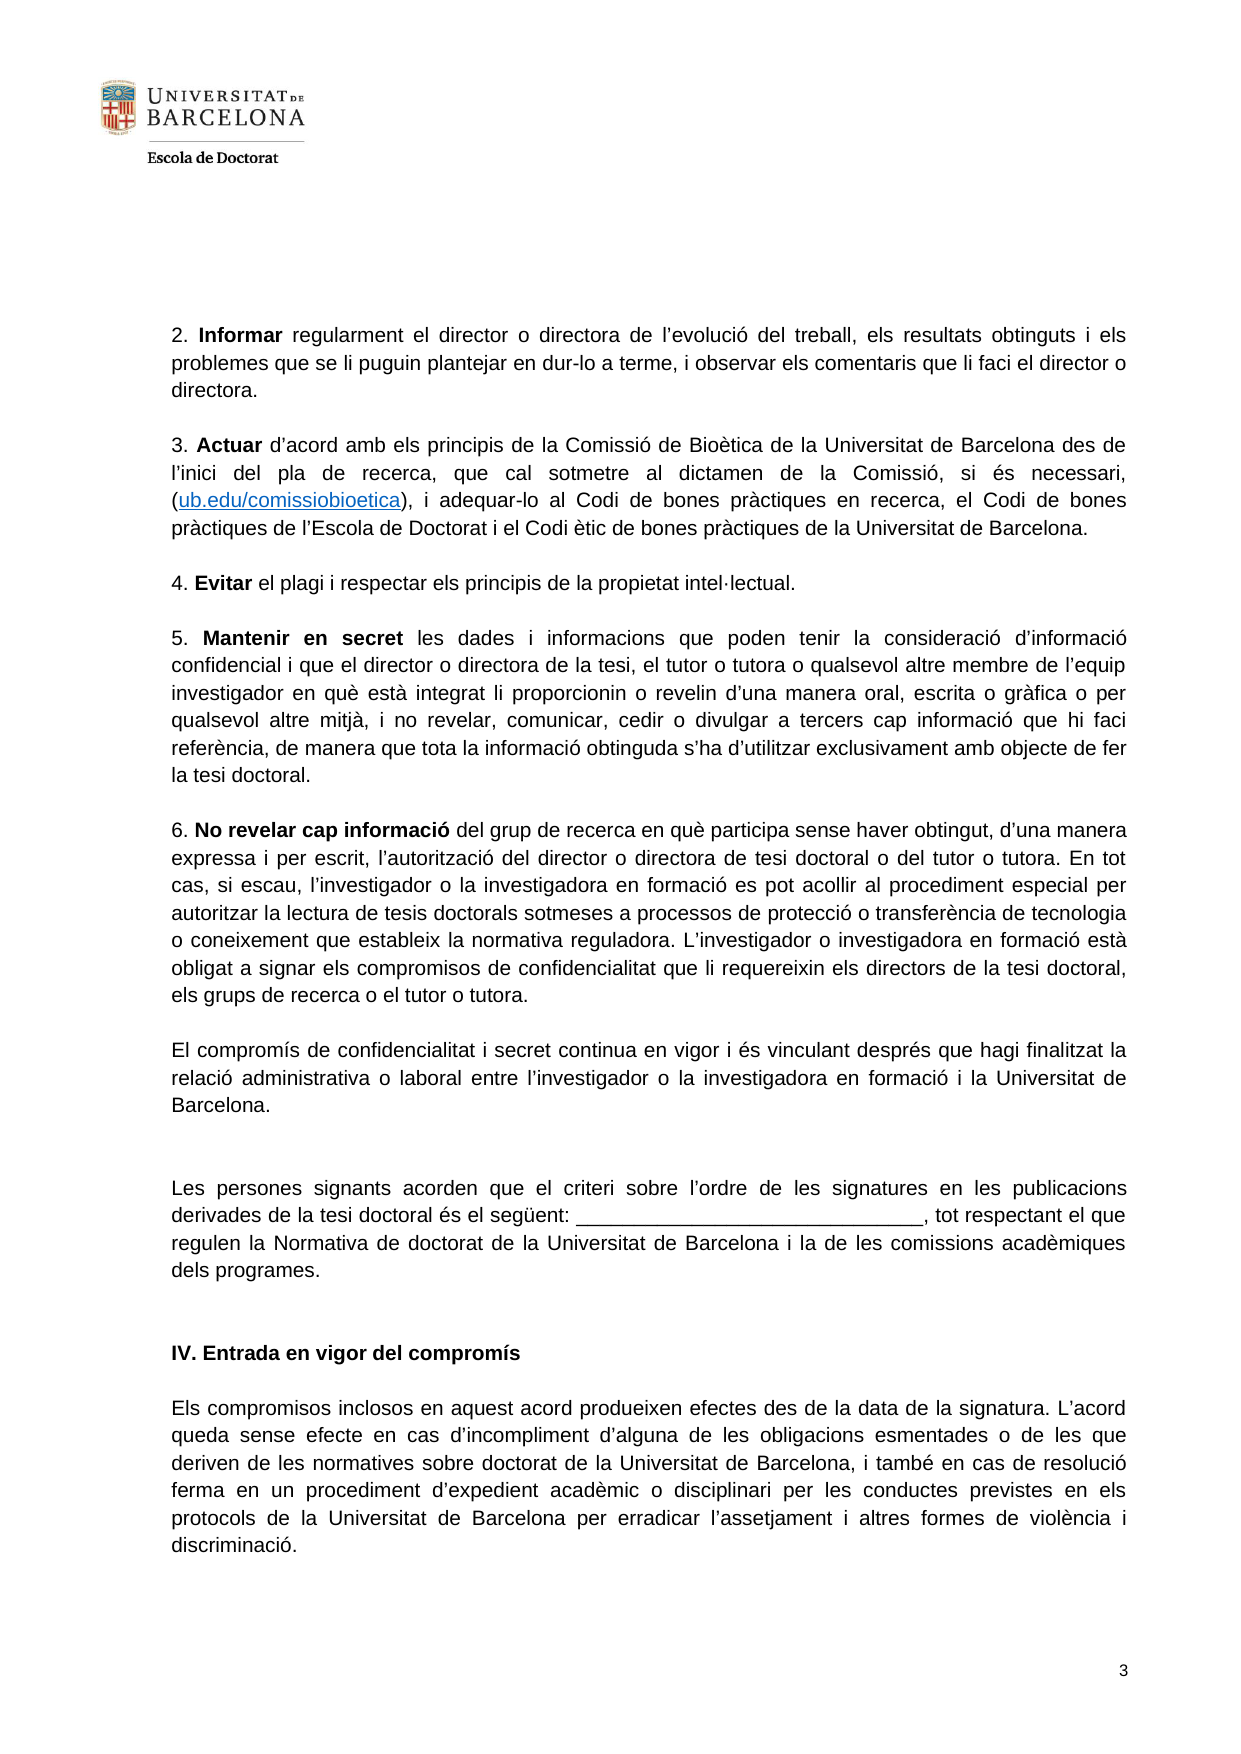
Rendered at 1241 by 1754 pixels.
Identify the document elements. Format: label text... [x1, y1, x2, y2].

text El compromís de confidencialitat i secret continua en vigor i és vinculant després que hagi finalitzat la relació administrativa o laboral entre l’investigador o la investigadora en formació i la Universitat de Barcelona. [171, 1038, 1128, 1117]
text 3. Actuar d’acord amb els principis de la Comissió de Bioètica de la Universitat de Barcelona des de l’inici del pla de recerca, que cal sotmetre al dictamen de la Comissió, si és necessari, (ub.edu/comissiobioetica), i adequar-lo al Codi de bones pràctiques en recerca, el Codi de bones pràctiques de l’Escola de Doctorat i el Codi ètic de bones pràctiques de la Universitat de Barcelona. [171, 433, 1128, 539]
text 6. No revelar cap informació del grup de recerca en què participa sense haver obtingut, d’una manera expressa i per escrit, l’autorització del director o directora de tesi doctoral o del tutor o tutora. En tot cas, si escau, l’investigador o la investigadora en formació es pot acollir al procediment especial per autoritzar la lectura de tesis doctorals sotmeses a processos de protecció o transferència de tecnologia o coneixement que estableix la normativa reguladora. L’investigador o investigadora en formació està obligat a signar els compromisos de confidencialitat que li requereixin els directors de la tesi doctoral, els grups de recerca o el tutor o tutora. [171, 818, 1128, 1007]
text 5. Mantenir en secret les dades i informacions que poden tenir la consideració d’informació confidencial i que el director o directora de la tesi, el tutor o tutora o qualsevol altre membre de l’equip investigador en què està integrat li proporcionin o revelin d’una manera oral, escrita o gràfica o per qualsevol altre mitjà, i no revelar, comunicar, cedir o divulgar a tercers cap informació que hi faci referència, de manera que tota la informació obtinguda s’ha d’utilitzar exclusivament amb objecte de fer la tesi doctoral. [171, 625, 1128, 787]
text Els compromisos inclosos en aquest acord produeixen efectes des de la data de la signatura. L’acord queda sense efecte en cas d’incompliment d’alguna de les obligacions esmentades o de les que deriven de les normatives sobre doctorat de la Universitat de Barcelona, i també en cas de resolució ferma en un procediment d’expedient acadèmic o disciplinari per les conductes previstes en els protocols de la Universitat de Barcelona per erradicar l’assetjament i altres formes de violència i discriminació. [171, 1395, 1128, 1557]
text 2. Informar regularment el director o directora de l’evolució del treball, els resultats obtinguts i els problemes que se li puguin plantejar en dur-lo a terme, i observar els comentaris que li faci el director o directora. [171, 323, 1128, 402]
text Les persones signants acorden que el criteri sobre l’ordre de les signatures en les publicacions derivades de la tesi doctoral és el següent: ______________________________, tot respectant el que regulen la Normativa de doctorat de la Universitat de Barcelona i la de les comissions acadèmiques dels programes. [171, 1175, 1128, 1282]
text IV. Entrada en vigor del compromís [171, 1340, 1128, 1364]
text 4. Evitar el plagi i respectar els principis de la propietat intel·lectual. [171, 570, 1128, 594]
